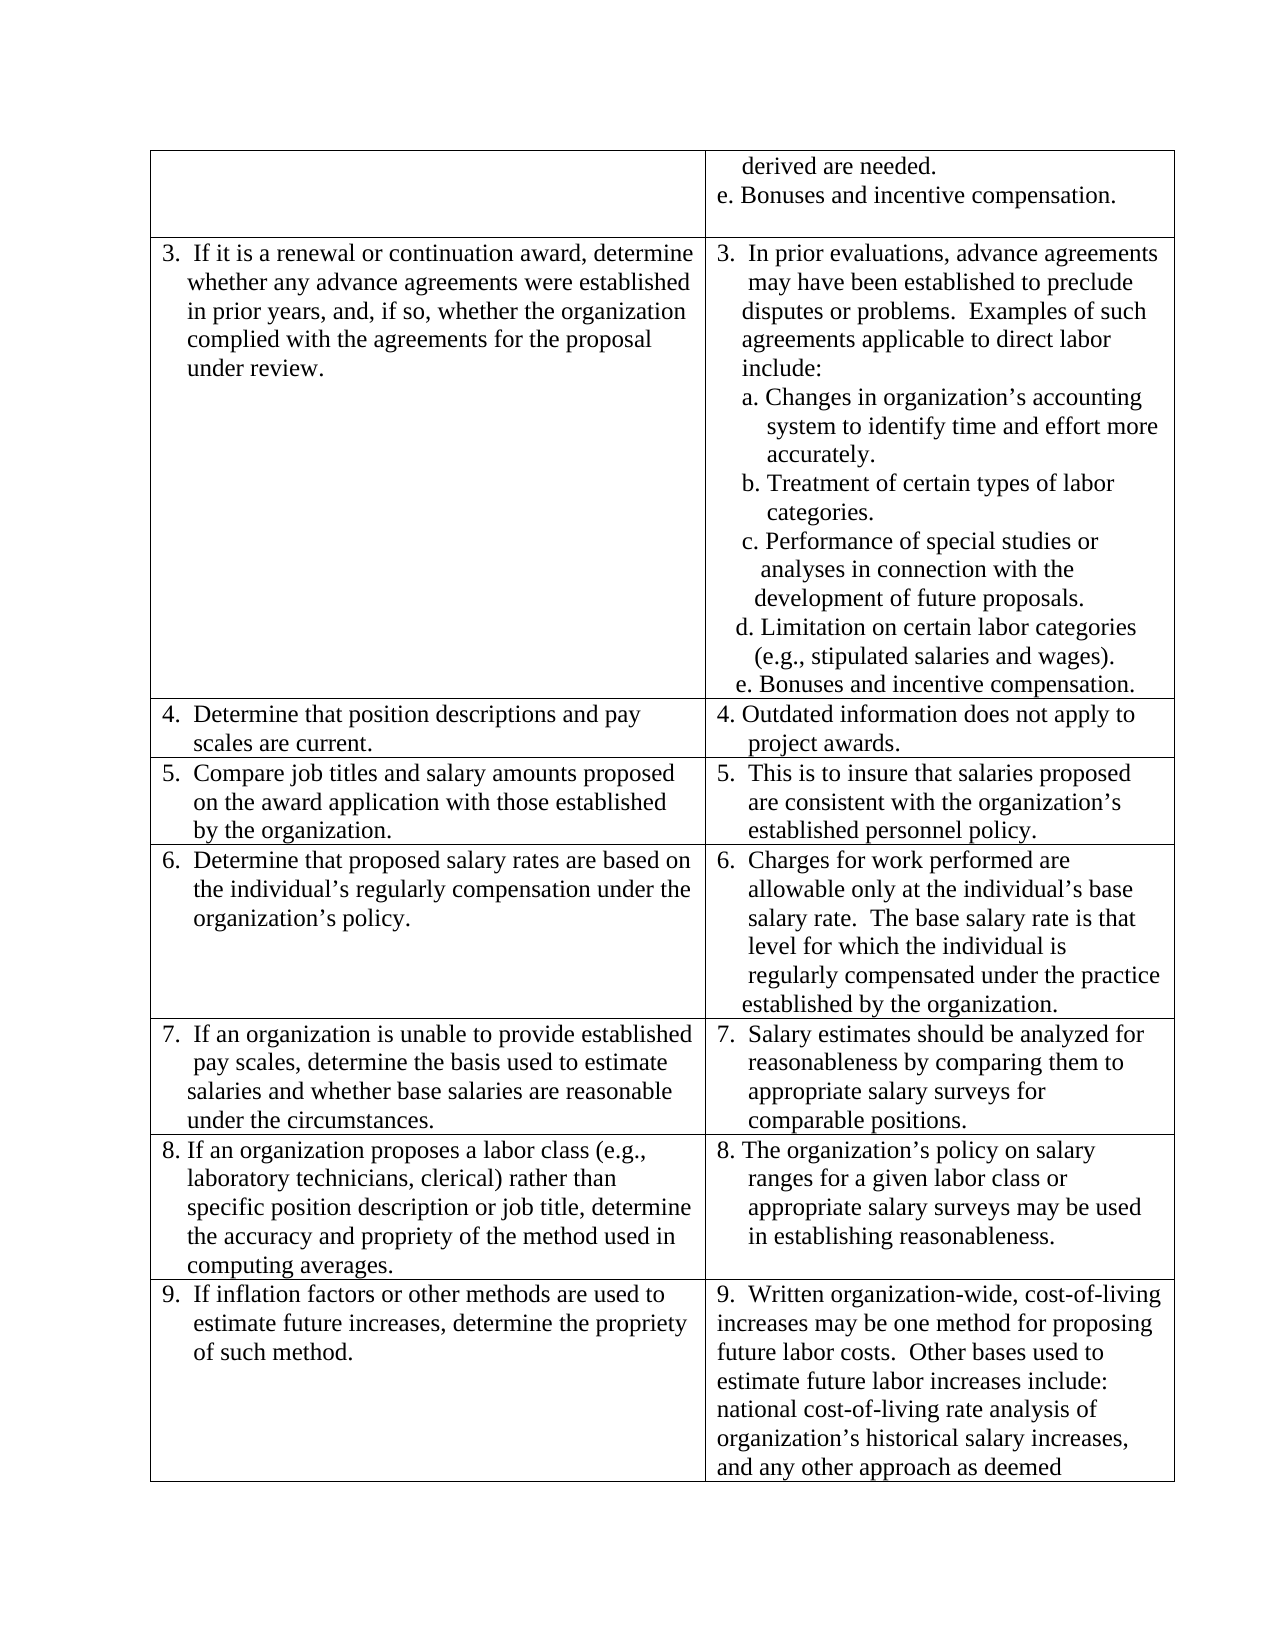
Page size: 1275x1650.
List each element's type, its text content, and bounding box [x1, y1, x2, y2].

table_cell 7. If an organization is unable to provide established pay scales, determine the basis used to estimate salaries and whether base salaries are reasonable under the circumstances. [151, 1019, 705, 1134]
table_cell 8. The organization’s policy on salary ranges for a given labor class or appropriate salary surveys may be used in establishing reasonableness. [706, 1135, 1174, 1278]
table_cell 6. Charges for work performed are allowable only at the individual’s base salary rate. The base salary rate is that level for which the individual is regularly compensated under the practice established by the organization. [706, 845, 1174, 1018]
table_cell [706, 1280, 1174, 1481]
table_cell 8. If an organization proposes a labor class (e.g., laboratory technicians, clerical) rather than specific position description or job title, determine the accuracy and propriety of the method used in computing averages. [151, 1135, 705, 1278]
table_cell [706, 151, 1174, 237]
table_cell 3. In prior evaluations, advance agreements may have been established to preclude disputes or problems. Examples of such agreements applicable to direct labor include: a. Changes in organization’s accounting system to identify time and effort more accurately. b. Treatment of certain types of labor categories. c. Performance of special studies or analyses in connection with the development of future proposals. d. Limitation on certain labor categories (e.g., stipulated salaries and wages). e. Bonuses and incentive compensation. [706, 238, 1174, 698]
table_cell 4. Determine that position descriptions and pay scales are current. [151, 699, 705, 757]
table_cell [151, 151, 705, 237]
table_cell 3. If it is a renewal or continuation award, determine whether any advance agreements were established in prior years, and, if so, whether the organization complied with the agreements for the proposal under review. [151, 238, 705, 698]
table_cell 4. Outdated information does not apply to project awards. [706, 699, 1174, 757]
table_cell 7. Salary estimates should be analyzed for reasonableness by comparing them to appropriate salary surveys for comparable positions. [706, 1019, 1174, 1134]
table_cell 5. Compare job titles and salary amounts proposed on the award application with those established by the organization. [151, 758, 705, 844]
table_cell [151, 1280, 705, 1481]
table_cell 5. This is to insure that salaries proposed are consistent with the organization’s established personnel policy. [706, 758, 1174, 844]
table_cell 6. Determine that proposed salary rates are based on the individual’s regularly compensation under the organization’s policy. [151, 845, 705, 1018]
